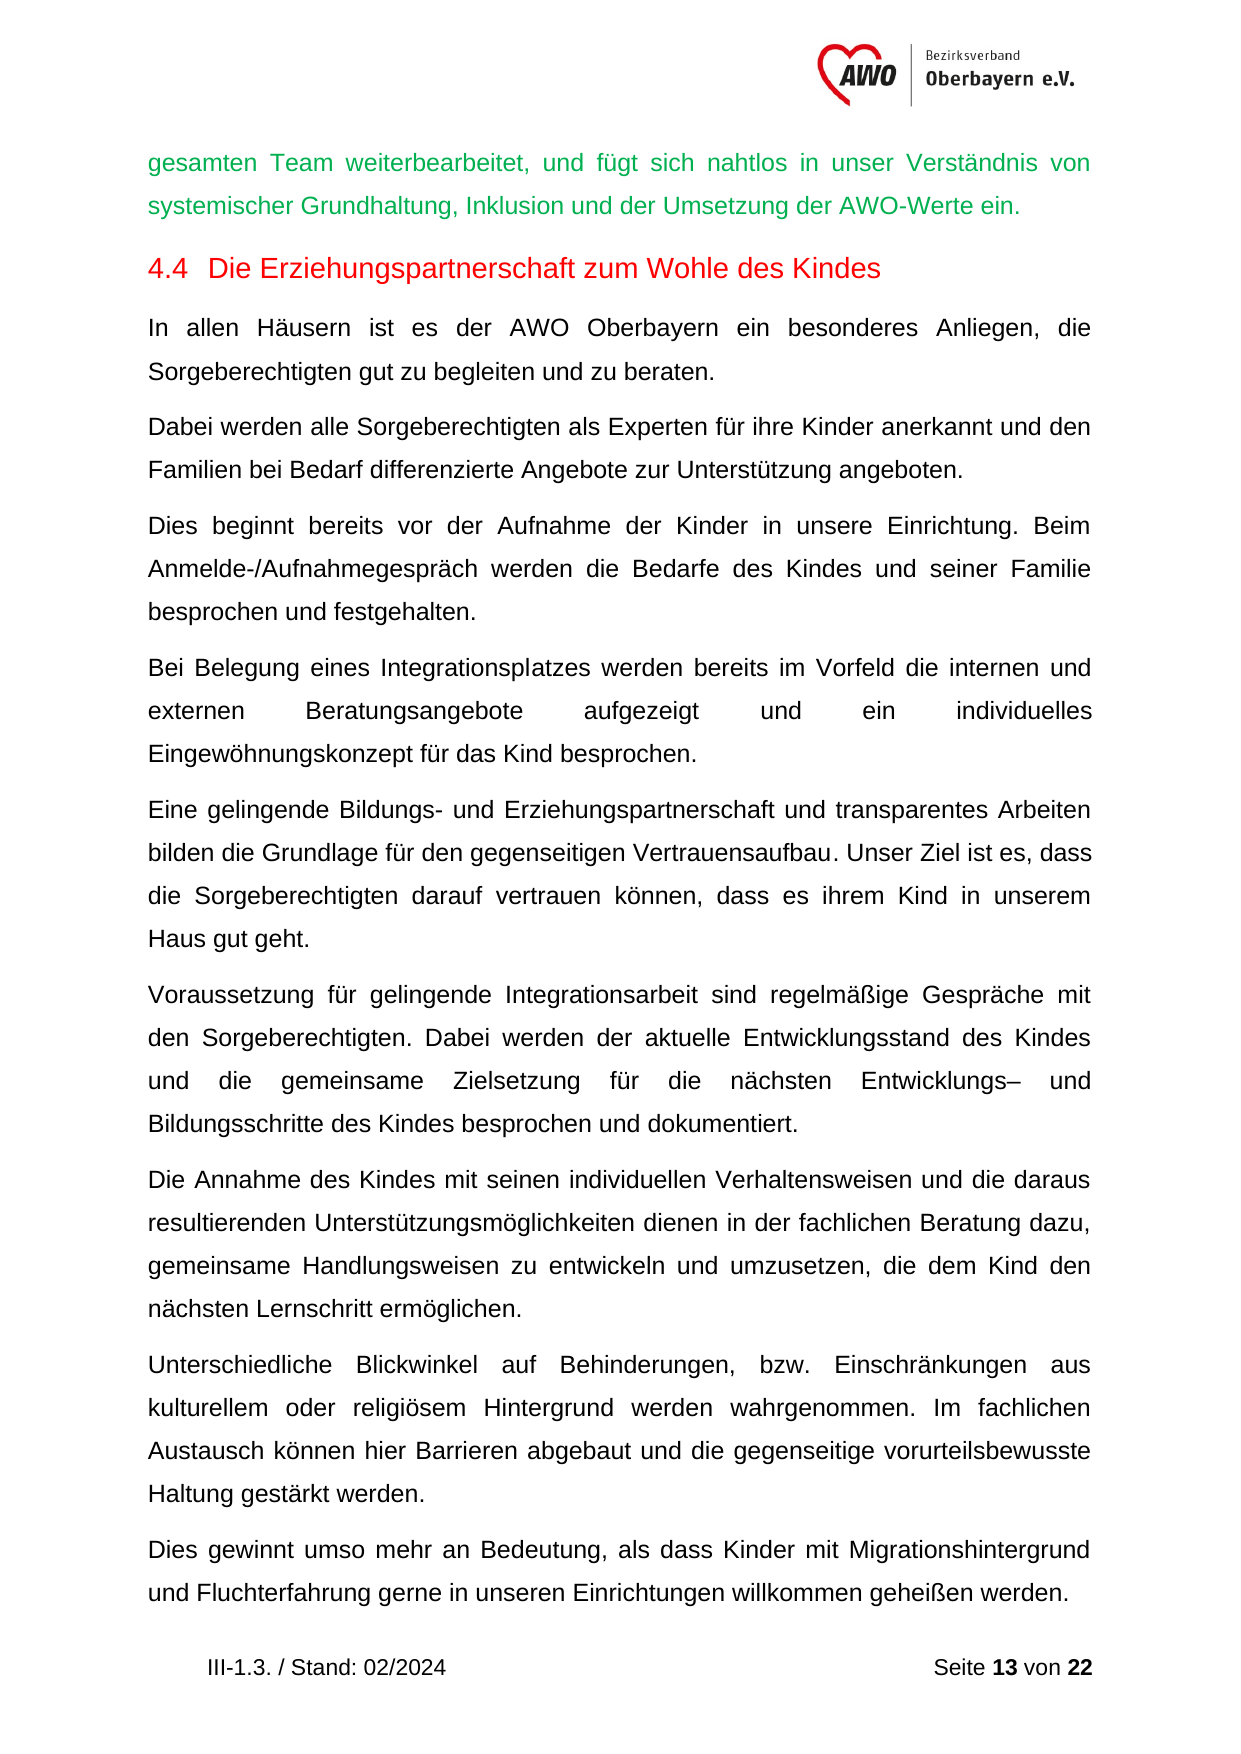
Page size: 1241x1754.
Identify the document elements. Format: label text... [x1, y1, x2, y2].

text Unterschiedliche Blickwinkel auf Behinderungen, bzw. Einschränkungen aus kulturellem oder religiösem Hintergrund werden wahrgenommen. Im fachlichen Austausch können hier Barrieren abgebaut und die gegenseitige vorurteilsbewusste Haltung gestärkt werden. [148, 1350, 1092, 1508]
picture [802, 28, 1089, 122]
text Eine gelingende Bildungs- und Erziehungspartnerschaft und transparentes Arbeiten bilden die Grundlage für den gegenseitigen Vertrauensaufbau. Unser Ziel ist es, dass die Sorgeberechtigten darauf vertrauen können, dass es ihrem Kind in unserem Haus gut geht. [148, 795, 1092, 953]
text Die Annahme des Kindes mit seinen individuellen Verhaltensweisen und die daraus resultierenden Unterstützungsmöglichkeiten dienen in der fachlichen Beratung dazu, gemeinsame Handlungsweisen zu entwickeln und umzusetzen, die dem Kind den nächsten Lernschritt ermöglichen. [148, 1165, 1092, 1323]
text Bei Belegung eines Integrationsplatzes werden bereits im Vorfeld die internen und externen Beratungsangebote aufgezeigt und ein individuelles Eingewöhnungskonzept für das Kind besprochen. [148, 653, 1092, 768]
text Dies gewinnt umso mehr an Bedeutung, als dass Kinder mit Migrationshintergrund und Fluchterfahrung gerne in unseren Einrichtungen willkommen geheißen werden. [148, 1535, 1092, 1607]
text In allen Häusern ist es der AWO Oberbayern ein besonderes Anliegen, die Sorgeberechtigten gut zu begleiten und zu beraten. [148, 313, 1092, 385]
text Voraussetzung für gelingende Integrationsarbeit sind regelmäßige Gespräche mit den Sorgeberechtigten. Dabei werden der aktuelle Entwicklungsstand des Kindes und die gemeinsame Zielsetzung für die nächsten Entwicklungs– und Bildungsschritte des Kindes besprochen und dokumentiert. [148, 980, 1092, 1138]
subtitle Die Erziehungspartnerschaft zum Wohle des Kindes [148, 251, 1092, 284]
text Dabei werden alle Sorgeberechtigten als Experten für ihre Kinder anerkannt und den Familien bei Bedarf differenzierte Angebote zur Unterstützung angeboten. [148, 412, 1092, 484]
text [148, 148, 1092, 219]
text Dies beginnt bereits vor der Aufnahme der Kinder in unsere Einrichtung. Beim Anmelde-/Aufnahmegespräch werden die Bedarfe des Kindes und seiner Familie besprochen und festgehalten. [148, 511, 1092, 626]
